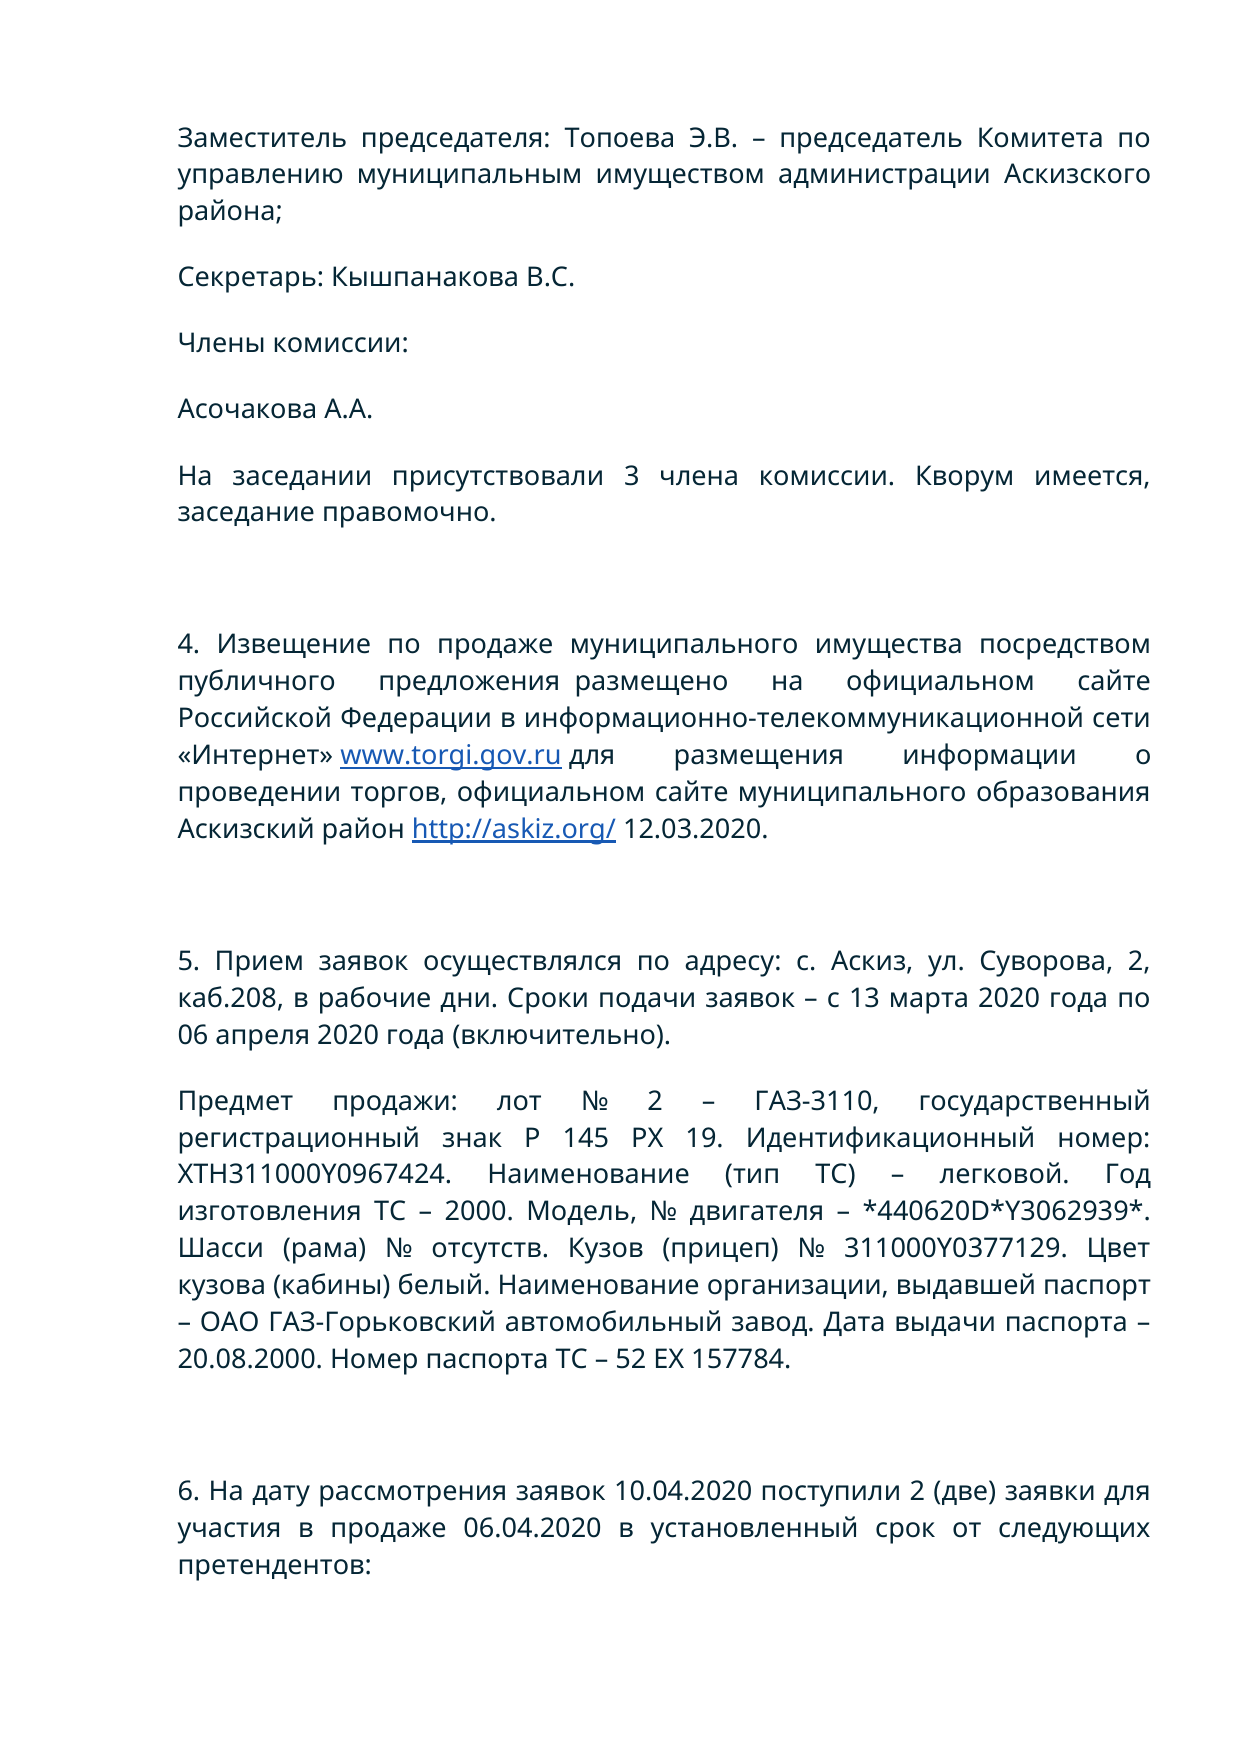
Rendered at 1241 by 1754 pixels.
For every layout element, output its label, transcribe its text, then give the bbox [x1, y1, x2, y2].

text Заместитель председателя: Топоева Э.В. – председатель Комитета по управлению муниципальным имуществом администрации Аскизского района; [177, 118, 1152, 229]
text Члены комиссии: [177, 324, 1152, 361]
text 5. Прием заявок осуществлялся по адресу: с. Аскиз, ул. Суворова, 2, каб.208, в рабочие дни. Сроки подачи заявок – с 13 марта 2020 года по 06 апреля 2020 года (включительно). [177, 941, 1152, 1052]
text 4. Извещение по продаже муниципального имущества посредством публичного предложения размещено на официальном сайте Российской Федерации в информационно-телекоммуникационной сети «Интернет» www.torgi.gov.ru для размещения информации о проведении торгов, официальном сайте муниципального образования Аскизский район http://askiz.org/ 12.03.2020. [177, 625, 1152, 846]
text На заседании присутствовали 3 члена комиссии. Кворум имеется, заседание правомочно. [177, 456, 1152, 530]
text Асочакова А.А. [177, 390, 1152, 427]
text Секретарь: Кышпанакова В.С. [177, 258, 1152, 295]
text 6. На дату рассмотрения заявок 10.04.2020 поступили 2 (две) заявки для участия в продаже 06.04.2020 в установленный срок от следующих претендентов: [177, 1471, 1152, 1582]
text Предмет продажи: лот № 2 – ГАЗ-3110, государственный регистрационный знак Р 145 РХ 19. Идентификационный номер: XTH311000Y0967424. Наименование (тип ТС) – легковой. Год изготовления ТС – 2000. Модель, № двигателя – *440620D*Y3062939*. Шасси (рама) № отсутств. Кузов (прицеп) № 311000Y0377129. Цвет кузова (кабины) белый. Наименование организации, выдавшей паспорт – ОАО ГАЗ-Горьковский автомобильный завод. Дата выдачи паспорта – 20.08.2000. Номер паспорта ТС – 52 ЕХ 157784. [177, 1081, 1152, 1376]
